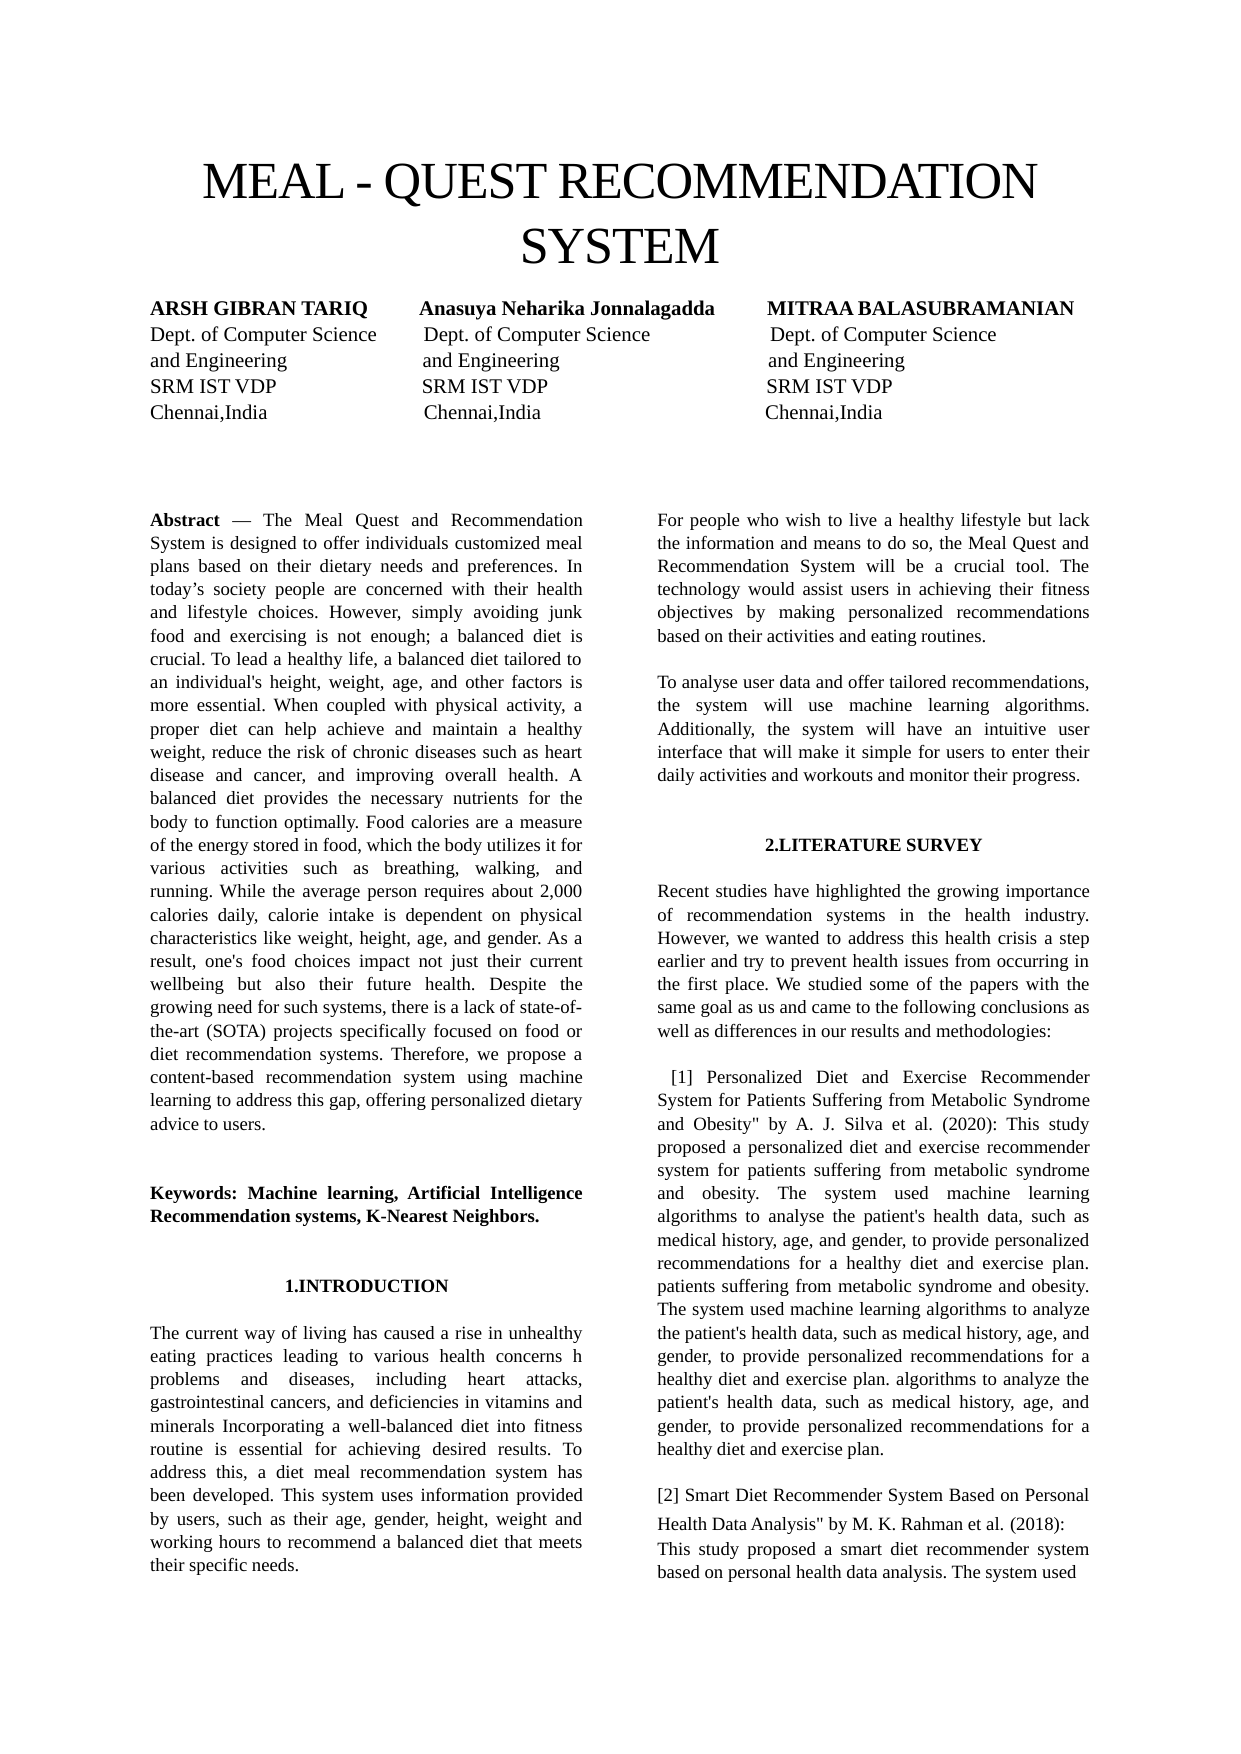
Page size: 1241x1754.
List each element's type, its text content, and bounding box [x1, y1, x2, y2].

text ARSH GIBRAN TARIQ Anasuya Neharika Jonnalagadda MITRAA BALASUBRAMANIAN [150, 296, 1090, 320]
text Abstract — The Meal Quest and Recommendation System is designed to offer individuals customized meal plans based on their dietary needs and preferences. In today’s society people are concerned with their health and lifestyle choices. However, simply avoiding junk food and exercising is not enough; a balanced diet is crucial. To lead a healthy life, a balanced diet tailored to an individual's height, weight, age, and other factors is more essential. When coupled with physical activity, a proper diet can help achieve and maintain a healthy weight, reduce the risk of chronic diseases such as heart disease and cancer, and improving overall health. A balanced diet provides the necessary nutrients for the body to function optimally. Food calories are a measure of the energy stored in food, which the body utilizes it for various activities such as breathing, walking, and running. While the average person requires about 2,000 calories daily, calorie intake is dependent on physical characteristics like weight, height, age, and gender. As a result, one's food choices impact not just their current wellbeing but also their future health. Despite the growing need for such systems, there is a lack of state-of-the-art (SOTA) projects specifically focused on food or diet recommendation systems. Therefore, we propose a content-based recommendation system using machine learning to address this gap, offering personalized dietary advice to users. [150, 508, 583, 1134]
text Dept. of Computer Science Dept. of Computer Science Dept. of Computer Science [150, 322, 1090, 346]
text and Engineering and Engineering and Engineering [150, 348, 1090, 372]
text To analyse user data and offer tailored recommendations, the system will use machine learning algorithms. Additionally, the system will have an intuitive user interface that will make it simple for users to enter their daily activities and workouts and monitor their progress. [657, 671, 1090, 786]
text 2.LITERATURE SURVEY [657, 834, 1090, 855]
text 1.INTRODUCTION [150, 1275, 583, 1297]
text SRM IST VDP SRM IST VDP SRM IST VDP [150, 374, 1090, 398]
text [2] Smart Diet Recommender System Based on Personal Health Data Analysis" by M. K. Rahman et al. (2018): [657, 1484, 1090, 1536]
text Recent studies have highlighted the growing importance of recommendation systems in the health industry. However, we wanted to address this health crisis a step earlier and try to prevent health issues from occurring in the first place. We studied some of the papers with the same goal as us and came to the following conclusions as well as differences in our results and methodologies: [657, 880, 1090, 1041]
text Keywords: Machine learning, Artificial Intelligence Recommendation systems, K-Nearest Neighbors. [150, 1182, 583, 1227]
text Chennai,India Chennai,India Chennai,India [150, 400, 1090, 424]
text For people who wish to live a healthy lifestyle but lack the information and means to do so, the Meal Quest and Recommendation System will be a crucial tool. The technology would assist users in achieving their fitness objectives by making personalized recommendations based on their activities and eating routines. [657, 508, 1090, 646]
text [1] Personalized Diet and Exercise Recommender System for Patients Suffering from Metabolic Syndrome and Obesity" by A. J. Silva et al. (2020): This study proposed a personalized diet and exercise recommender system for patients suffering from metabolic syndrome and obesity. The system used machine learning algorithms to analyse the patient's health data, such as medical history, age, and gender, to provide personalized recommendations for a healthy diet and exercise plan. patients suffering from metabolic syndrome and obesity. The system used machine learning algorithms to analyze the patient's health data, such as medical history, age, and gender, to provide personalized recommendations for a healthy diet and exercise plan. algorithms to analyze the patient's health data, such as medical history, age, and gender, to provide personalized recommendations for a healthy diet and exercise plan. [657, 1066, 1090, 1459]
text The current way of living has caused a rise in unhealthy eating practices leading to various health concerns h problems and diseases, including heart attacks, gastrointestinal cancers, and deficiencies in vitamins and minerals Incorporating a well-balanced diet into fitness routine is essential for achieving desired results. To address this, a diet meal recommendation system has been developed. This system uses information provided by users, such as their age, gender, height, weight and working hours to recommend a balanced diet that meets their specific needs. [150, 1322, 583, 1575]
text This study proposed a smart diet recommender system based on personal health data analysis. The system used [657, 1538, 1090, 1583]
text MEAL - QUEST RECOMMENDATION SYSTEM [150, 150, 1090, 274]
